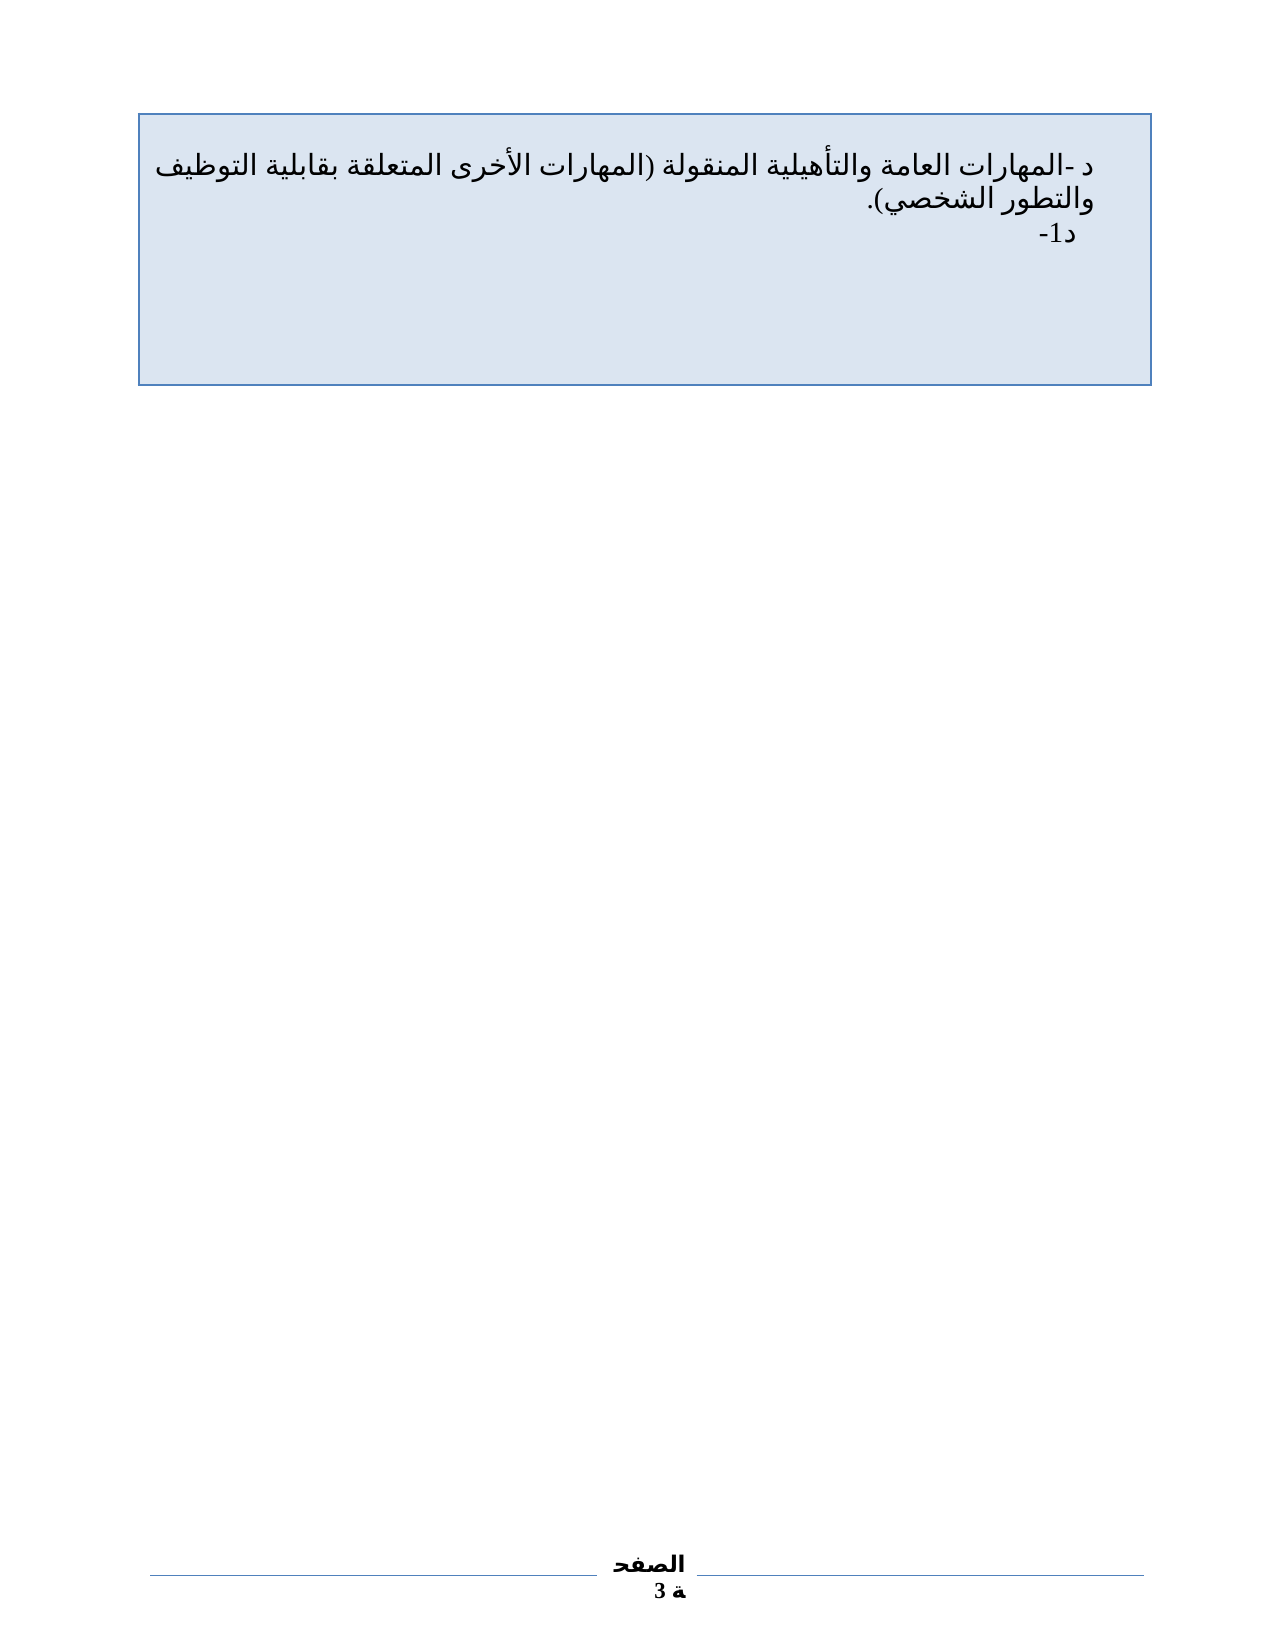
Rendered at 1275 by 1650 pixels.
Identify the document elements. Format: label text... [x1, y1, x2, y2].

table_header د -المهارات العامة والتأهيلية المنقولة (المهارات الأخرى المتعلقة بقابلية التوظيف والتطور الشخصي). د1- [140, 115, 1150, 384]
